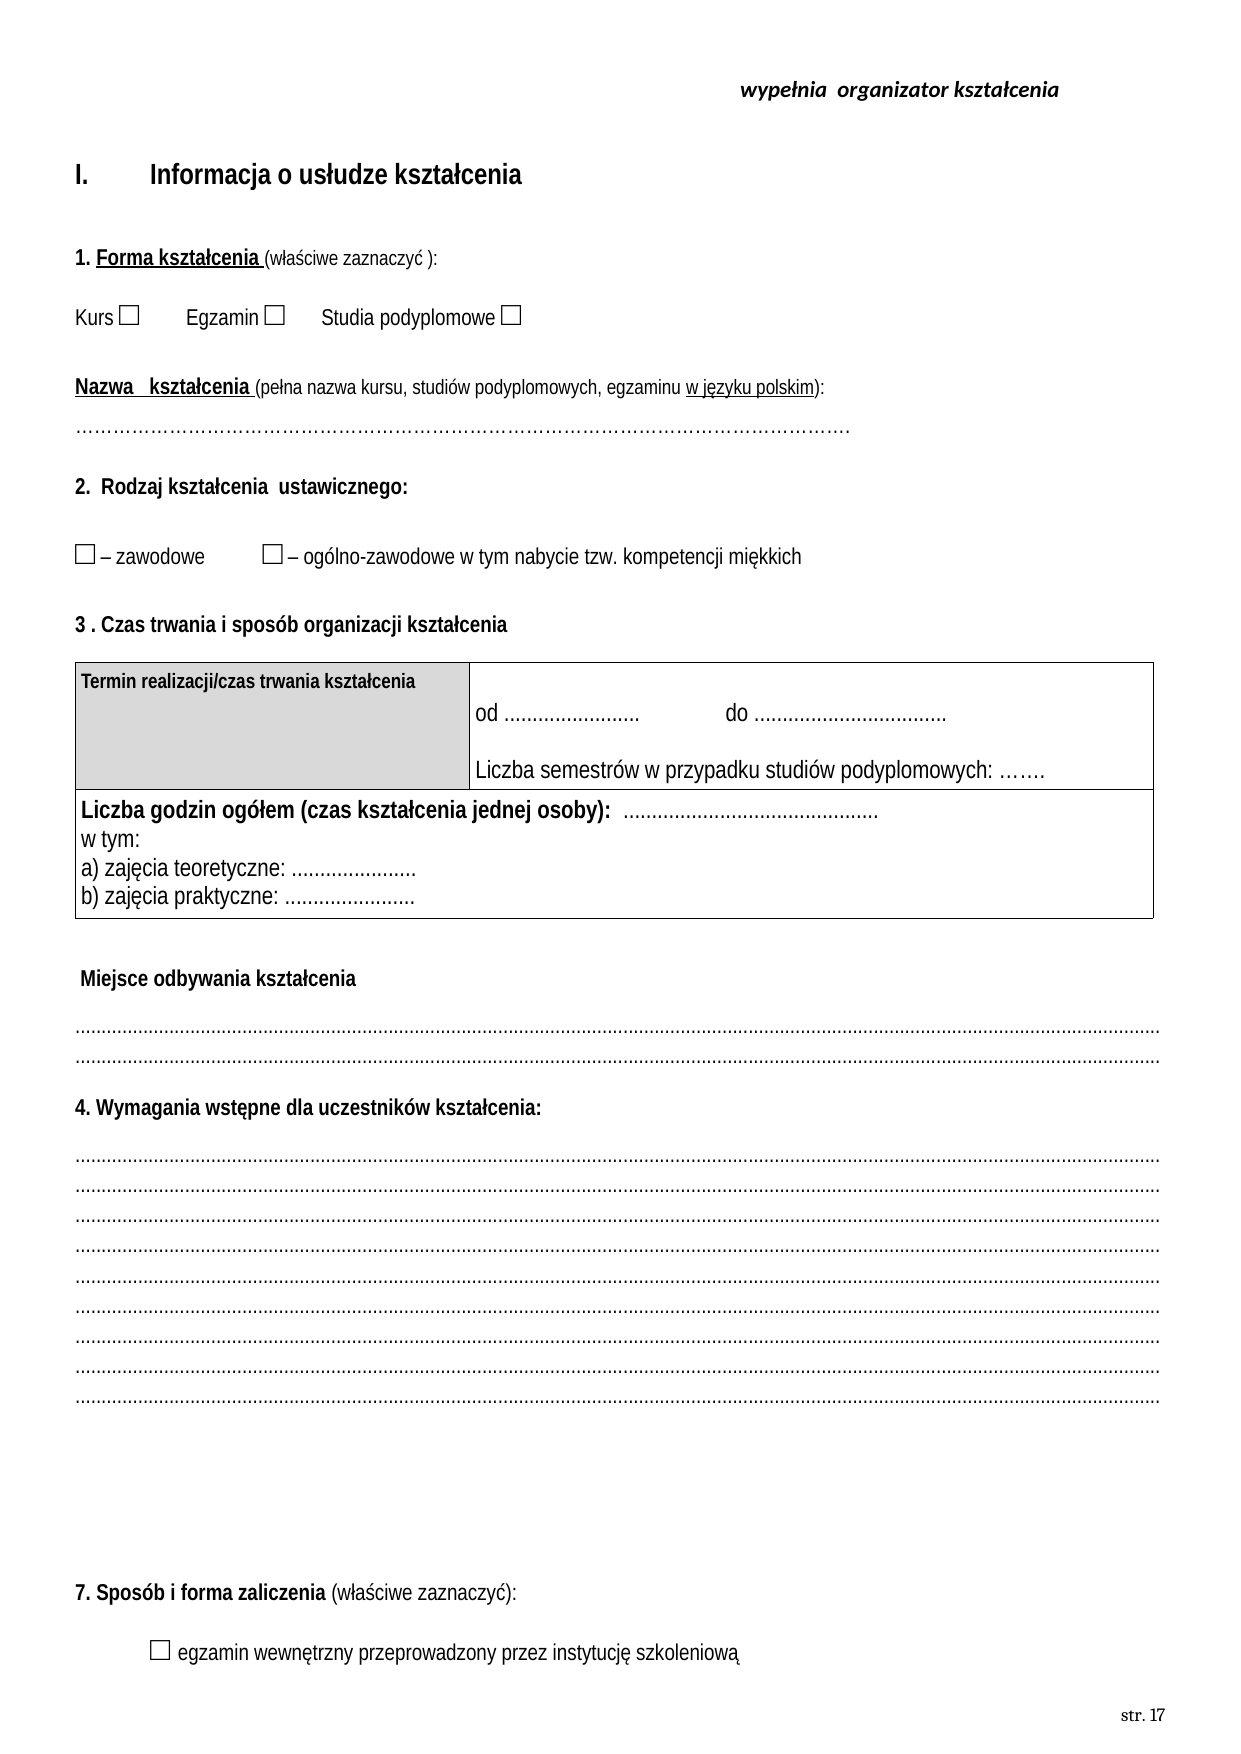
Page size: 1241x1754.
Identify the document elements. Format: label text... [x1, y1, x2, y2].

text □ – zawodowe □ – ogólno-zawodowe w tym nabycie tzw. kompetencji miękkich [75, 533, 1165, 571]
table_header od ........................ do .................................. Liczba semestrów w przypadku studiów podyplomowych: ……. [470, 663, 1153, 789]
text 2. Rodzaj kształcenia ustawicznego: [75, 473, 1165, 499]
text □ egzamin wewnętrzny przeprowadzony przez instytucję szkoleniową [150, 1630, 1165, 1668]
text ................................................................................................................................................................................................................ ................................................................................................................................................................................................................ [75, 1012, 1165, 1069]
text ................................................................................................................................................................................................................ ................................................................................................................................................................................................................ ................................................................................................................................................................................................................ ................................................................................................................................................................................................................ ................................................................................................................................................................................................................ ................................................................................................................................................................................................................ ................................................................................................................................................................................................................ ................................................................................................................................................................................................................ ................................................................................................................................................................................................................ [75, 1141, 1165, 1409]
text 1. Forma kształcenia (właściwe zaznaczyć ): [75, 244, 1165, 270]
text 4. Wymagania wstępne dla uczestników kształcenia: [75, 1093, 1165, 1120]
subtitle Informacja o usłudze kształcenia [75, 157, 1165, 191]
text Kurs □ Egzamin □ Studia podyplomowe □ [75, 295, 1165, 333]
text Miejsce odbywania kształcenia [75, 965, 1165, 991]
text 7. Sposób i forma zaliczenia (właściwe zaznaczyć): [75, 1579, 1165, 1605]
text Nazwa kształcenia (pełna nazwa kursu, studiów podyplomowych, egzaminu w języku polskim): ……………………………………………………………………………………………………………. [75, 373, 1165, 439]
text 3 . Czas trwania i sposób organizacji kształcenia [75, 611, 1165, 637]
table_header Termin realizacji/czas trwania kształcenia [76, 663, 469, 789]
table_cell Liczba godzin ogółem (czas kształcenia jednej osoby): ............................................. w tym: a) zajęcia teoretyczne: ...................... b) zajęcia praktyczne: ....................... [76, 790, 1153, 918]
text wypełnia organizator kształcenia [740, 75, 1165, 103]
